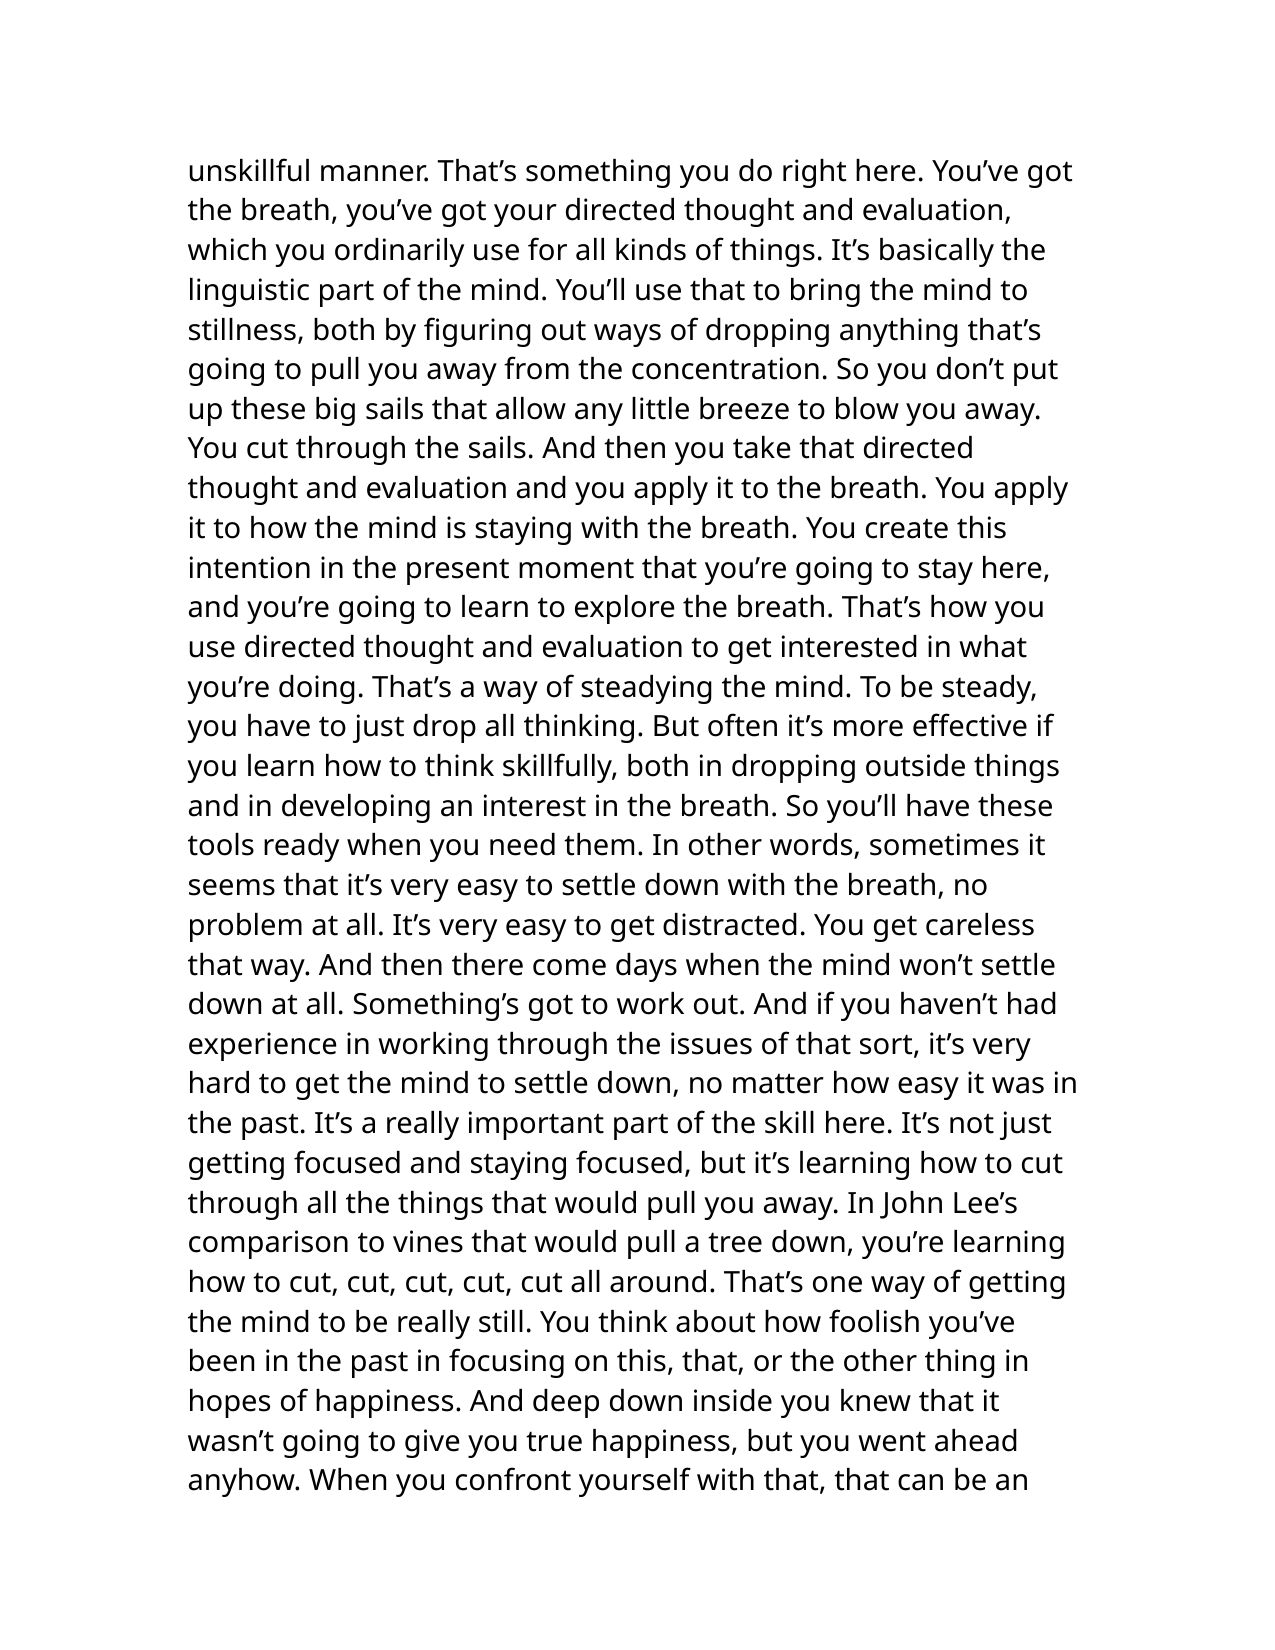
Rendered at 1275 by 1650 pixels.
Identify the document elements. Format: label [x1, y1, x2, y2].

text [187, 150, 1087, 1499]
